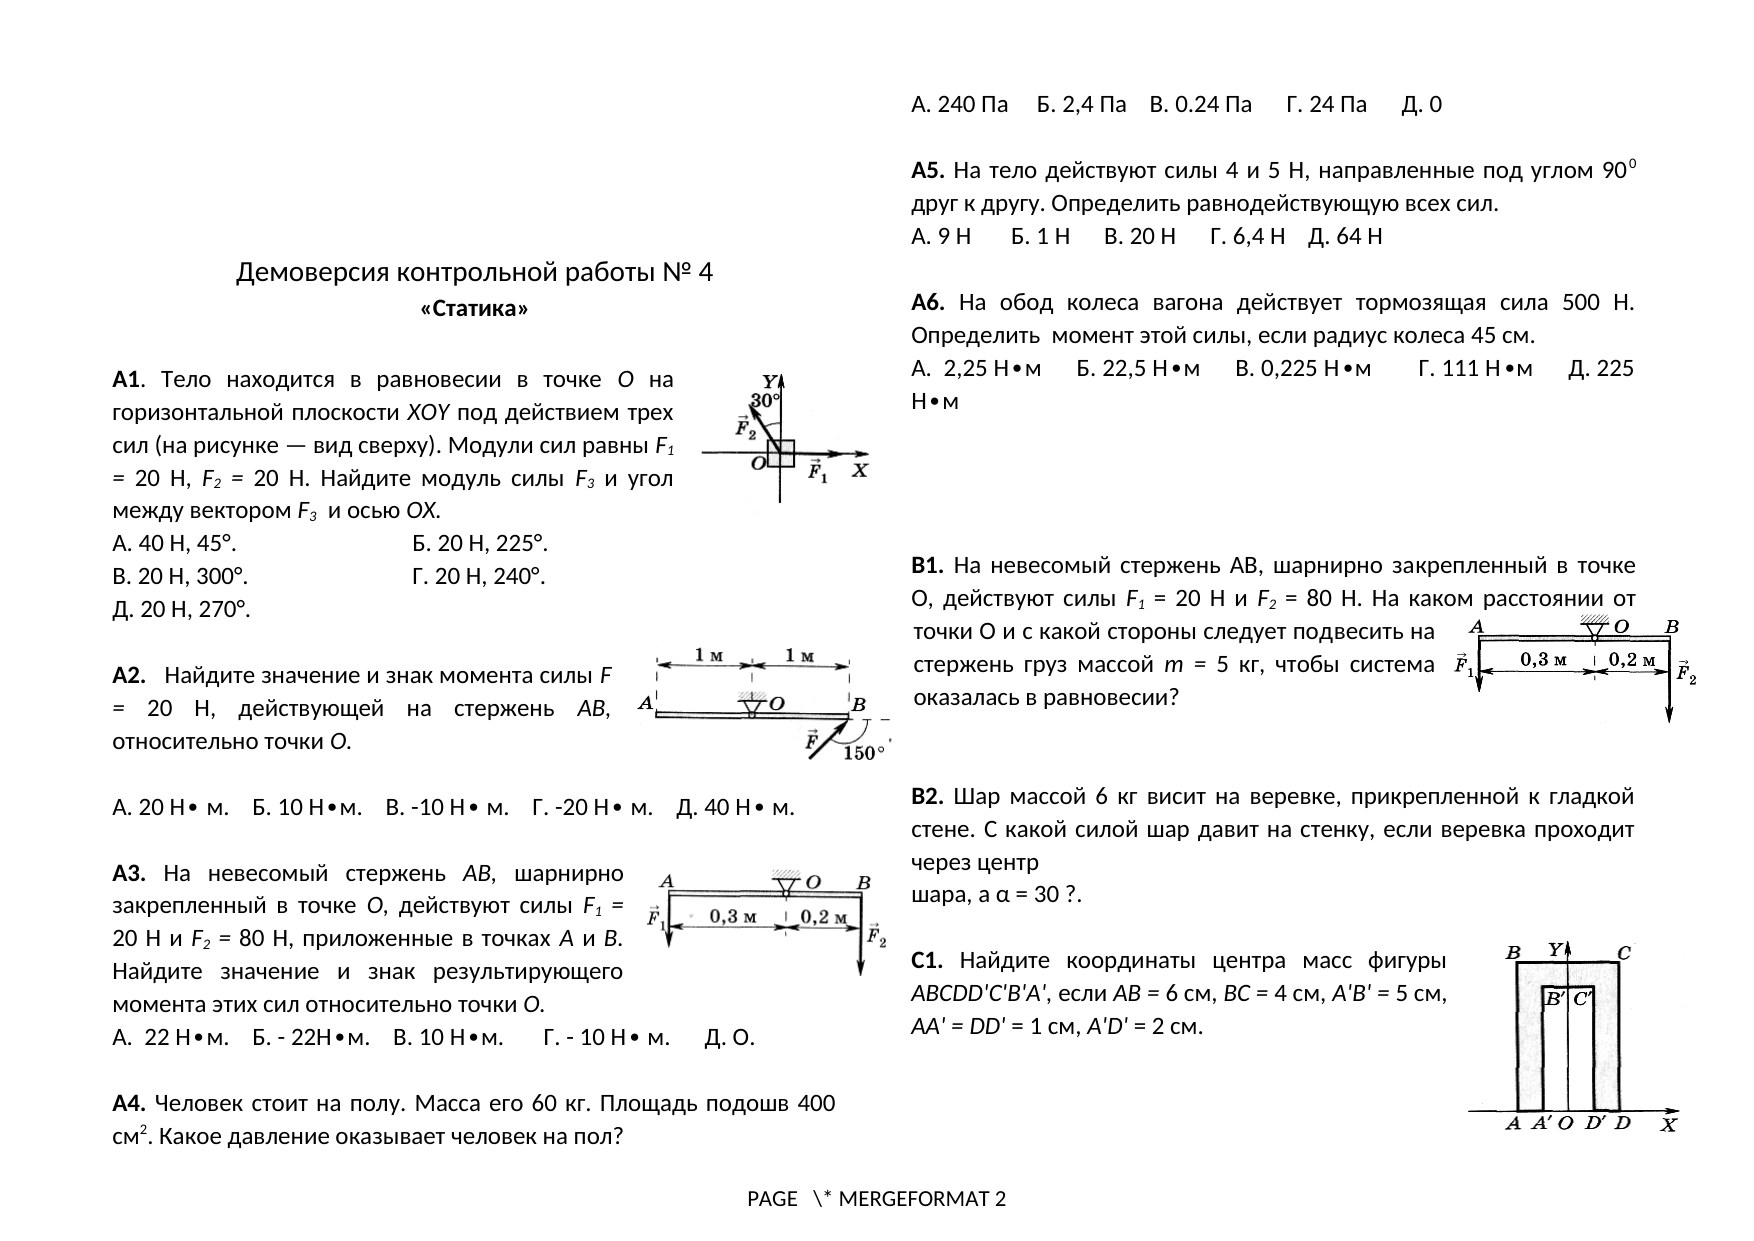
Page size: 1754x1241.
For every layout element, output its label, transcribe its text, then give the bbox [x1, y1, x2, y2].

text А2. Найдите значение и знак момента силы F = 20 Н, действующей на стержень АВ, относительно точки О. [112, 659, 630, 756]
text А. 240 Па Б. 2,4 Па В. 0.24 Па Г. 24 Па Д. 0 [911, 89, 1636, 119]
text Д. 20 Н, 270°. [112, 593, 837, 624]
text A. 40 Н, 45°. Б. 20 Н, 225°. [112, 528, 837, 558]
text А5. На тело действуют силы 4 и 5 Н, направленные под углом 900 друг к другу. Определить равнодействующую всех сил. [911, 154, 1636, 218]
text А. 2,25 Н∙м Б. 22,5 Н∙м В. 0,225 Н∙м Г. 111 Н∙м Д. 225 Н∙м [911, 352, 1636, 415]
text шара, а α = 30 ?. [911, 879, 1636, 909]
text С1. Найдите координаты центра масс фигуры ABCDD'C'B'A', если АВ = 6 см, ВС = 4 см, А'В' = 5 см, АА' = DD' = 1 см, A'D' = 2 см. [911, 944, 1466, 1041]
text Демоверсия контрольной работы № 4 [112, 253, 837, 289]
text А1. Тело находится в равновесии в точке О на горизонтальной плоскости XOY под действием трех сил (на рисунке — вид сверху). Модули сил равны F1 = 20 Н, F2 = 20 Н. Найдите модуль силы F3 и угол между вектором F3 и осью ОХ. [112, 363, 837, 525]
text А6. На обод колеса вагона действует тормозящая сила 500 Н. Определить момент этой силы, если радиус колеса 45 см. [911, 286, 1636, 349]
text А. 9 Н Б. 1 Н В. 20 Н Г. 6,4 Н Д. 64 Н [911, 220, 1636, 251]
text «Статика» [112, 292, 837, 322]
text В2. Шар массой 6 кг висит на веревке, прикрепленной к гладкой стене. С какой силой шар давит на стенку, если веревка проходит через центр [911, 780, 1636, 876]
text А4. Человек стоит на полу. Масса его 60 кг. Площадь подошв 400 см2. Какое давление оказывает человек на пол? [112, 1087, 837, 1151]
text B. 20 Н, 300°. Г. 20 Н, 240°. [112, 561, 837, 591]
text А. 20 Н∙ м. Б. 10 Н∙м. В. -10 Н∙ м. Г. -20 Н∙ м. Д. 40 Н∙ м. [112, 791, 837, 821]
text А3. На невесомый стержень АВ, шарнирно закрепленный в точке О, действуют силы F1 = 20 Н и F2 = 80 Н, приложенные в точках А и В. Найдите значение и знак результирующего момента этих сил относительно точки О. [112, 857, 837, 1019]
text В1. На невесомый стержень АВ, шарнирно закрепленный в точке О, действуют силы F1 = 20 Н и F2 = 80 Н. На каком расстоянии от точки О и с какой стороны следует подвесить на стержень груз массой т = 5 кг, чтобы система оказалась в равновесии? [911, 549, 1636, 712]
text A. 22 Н∙м. Б. - 22Н∙м. B. 10 Н∙м. Г. - 10 Н∙ м. Д. О. [112, 1021, 837, 1052]
